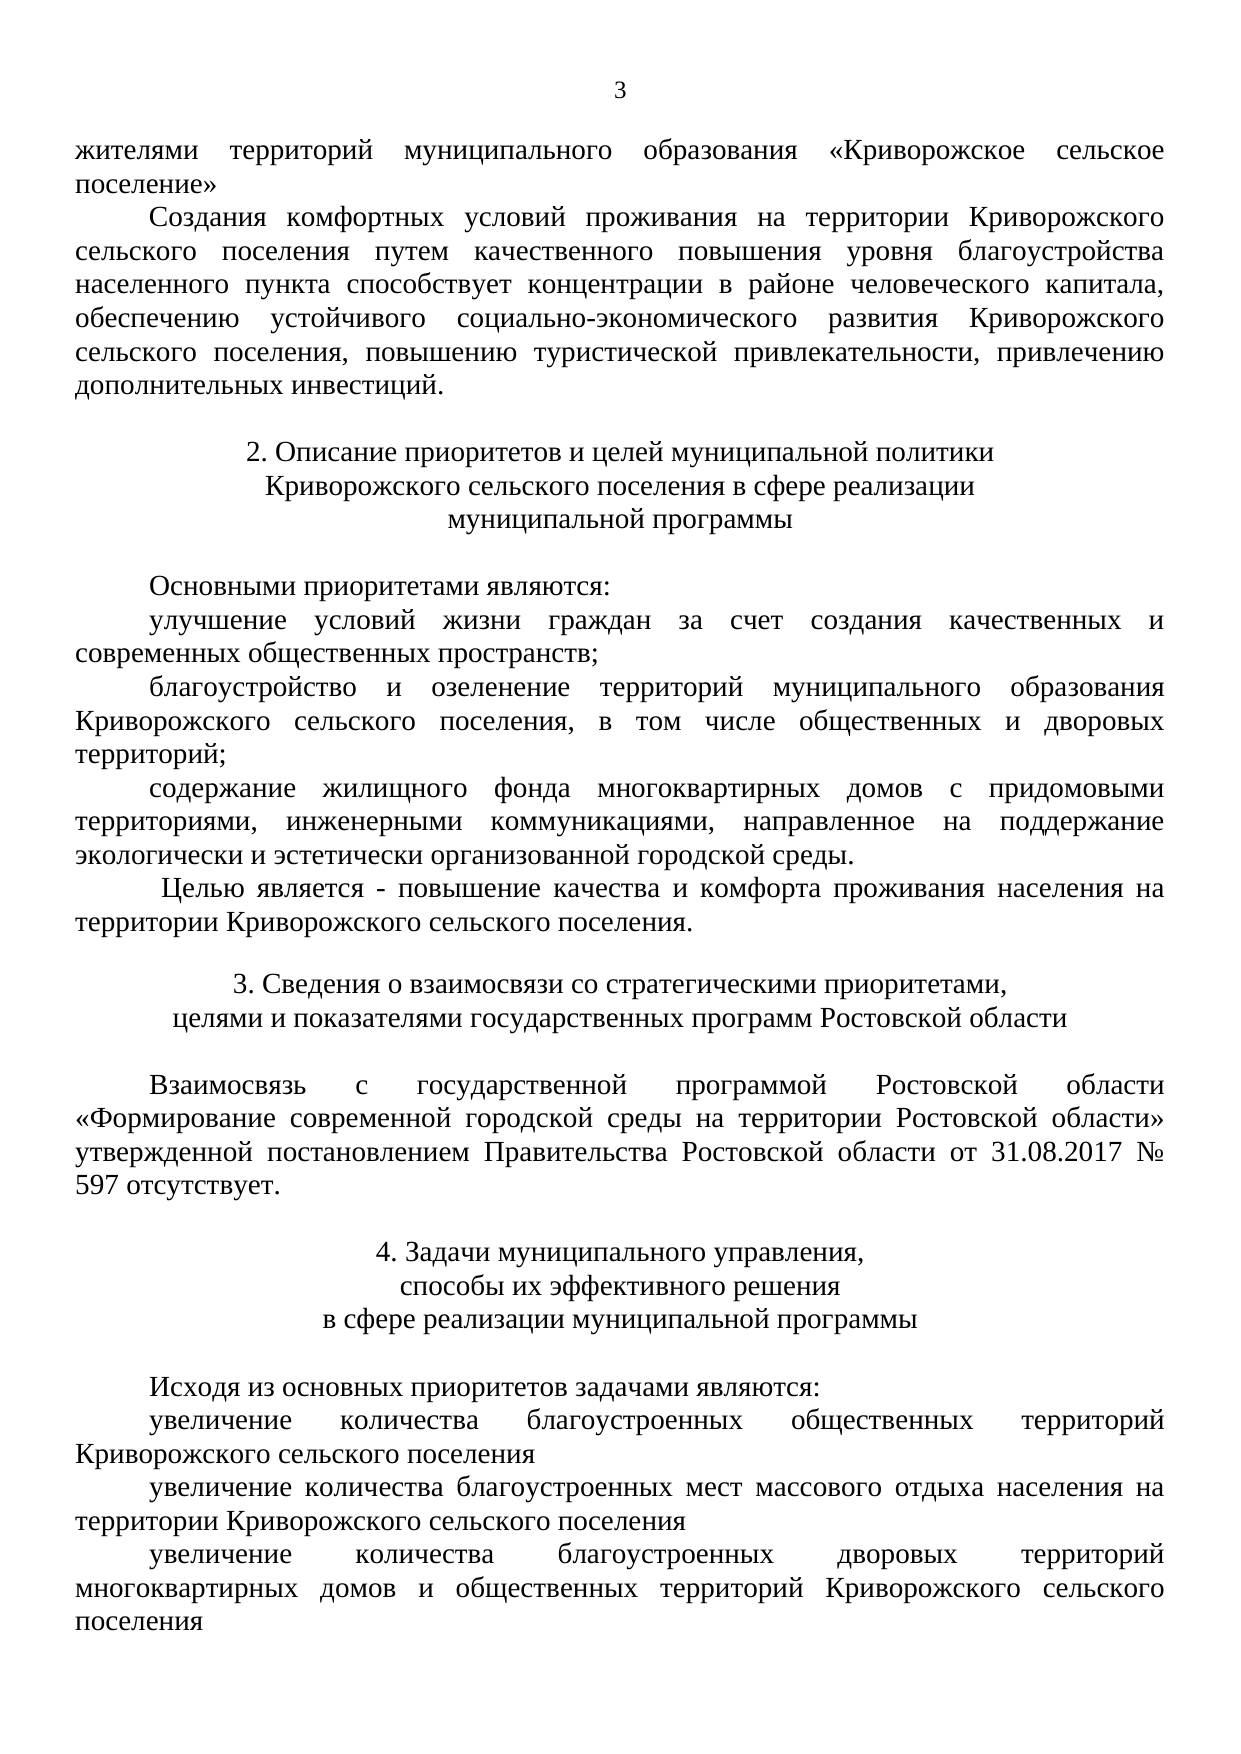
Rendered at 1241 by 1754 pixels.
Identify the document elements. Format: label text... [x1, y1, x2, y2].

text Создания комфортных условий проживания на территории Криворожского сельского поселения путем качественного повышения уровня благоустройства населенного пункта способствует концентрации в районе человеческого капитала, обеспечению устойчивого социально-экономического развития Криворожского сельского поселения, повышению туристической привлекательности, привлечению дополнительных инвестиций. [75, 199, 1165, 401]
text 2. Описание приоритетов и целей муниципальной политики [75, 434, 1165, 468]
title увеличение количества благоустроенных мест массового отдыха населения на территории Криворожского сельского поселения [75, 1469, 1165, 1536]
text 4. Задачи муниципального управления, [75, 1234, 1165, 1268]
text способы их эффективного решения [75, 1268, 1165, 1302]
text Взаимосвязь с государственной программой Ростовской области «Формирование современной городской среды на территории Ростовской области» утвержденной постановлением Правительства Ростовской области от 31.08.2017 № 597 отсутствует. [75, 1067, 1165, 1201]
title увеличение количества благоустроенных дворовых территорий многоквартирных домов и общественных территорий Криворожского сельского поселения [75, 1536, 1165, 1637]
text Основными приоритетами являются: [75, 568, 1165, 602]
text 3. Сведения о взаимосвязи со стратегическими приоритетами, [75, 966, 1165, 1000]
text целями и показателями государственных программ Ростовской области [75, 1000, 1165, 1033]
title увеличение количества благоустроенных общественных территорий Криворожского сельского поселения [75, 1402, 1165, 1469]
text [75, 132, 1165, 199]
title Исходя из основных приоритетов задачами являются: [75, 1369, 1165, 1402]
text улучшение условий жизни граждан за счет создания качественных и современных общественных пространств; [75, 602, 1165, 669]
title в сфере реализации муниципальной программы [75, 1302, 1165, 1335]
text муниципальной программы [75, 501, 1165, 535]
text Целью является - повышение качества и комфорта проживания населения на территории Криворожского сельского поселения. [75, 870, 1165, 937]
text благоустройство и озеленение территорий муниципального образования Криворожского сельского поселения, в том числе общественных и дворовых территорий; [75, 669, 1165, 770]
text содержание жилищного фонда многоквартирных домов с придомовыми территориями, инженерными коммуникациями, направленное на поддержание экологически и эстетически организованной городской среды. [75, 770, 1165, 870]
text Криворожского сельского поселения в сфере реализации [75, 468, 1165, 501]
